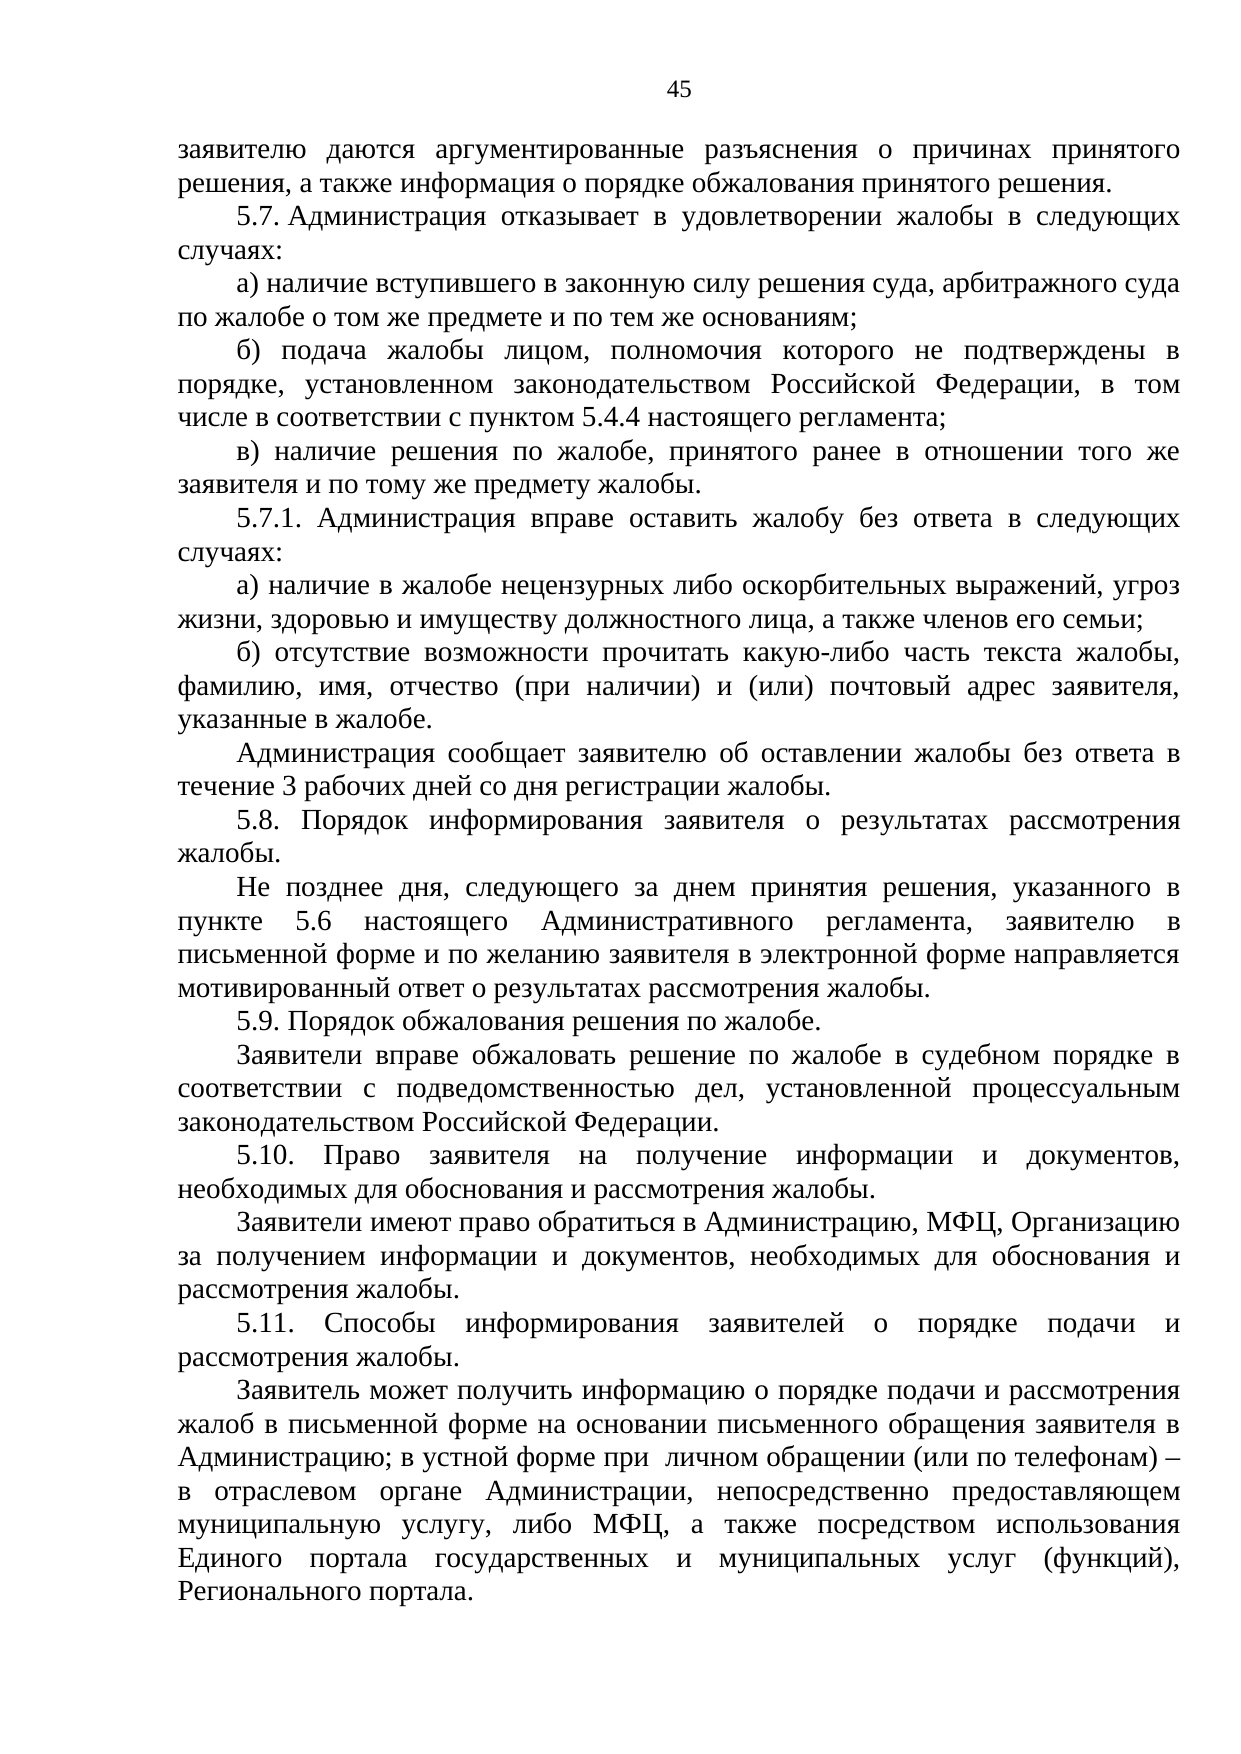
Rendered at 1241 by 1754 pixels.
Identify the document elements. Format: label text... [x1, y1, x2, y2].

text а) наличие в жалобе нецензурных либо оскорбительных выражений, угроз жизни, здоровью и имуществу должностного лица, а также членов его семьи; [177, 567, 1181, 634]
text б) подача жалобы лицом, полномочия которого не подтверждены в порядке, установленном законодательством Российской Федерации, в том числе в соответствии с пунктом 5.4.4 настоящего регламента; [177, 332, 1181, 433]
text 5.11. Способы информирования заявителей о порядке подачи и рассмотрения жалобы. [177, 1305, 1181, 1372]
text Заявители вправе обжаловать решение по жалобе в судебном порядке в соответствии с подведомственностью дел, установленной процессуальным законодательством Российской Федерации. [177, 1037, 1181, 1137]
text 5.7. Администрация отказывает в удовлетворении жалобы в следующих случаях: [177, 198, 1181, 265]
text 5.10. Право заявителя на получение информации и документов, необходимых для обоснования и рассмотрения жалобы. [177, 1137, 1181, 1204]
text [177, 131, 1181, 198]
text 5.9. Порядок обжалования решения по жалобе. [177, 1003, 1181, 1037]
text а) наличие вступившего в законную силу решения суда, арбитражного суда по жалобе о том же предмете и по тем же основаниям; [177, 265, 1181, 332]
text Администрация сообщает заявителю об оставлении жалобы без ответа в течение 3 рабочих дней со дня регистрации жалобы. [177, 735, 1181, 802]
text в) наличие решения по жалобе, принятого ранее в отношении того же заявителя и по тому же предмету жалобы. [177, 433, 1181, 500]
text Заявители имеют право обратиться в Администрацию, МФЦ, Организацию за получением информации и документов, необходимых для обоснования и рассмотрения жалобы. [177, 1204, 1181, 1305]
text 5.8. Порядок информирования заявителя о результатах рассмотрения жалобы. [177, 802, 1181, 869]
text б) отсутствие возможности прочитать какую-либо часть текста жалобы, фамилию, имя, отчество (при наличии) и (или) почтовый адрес заявителя, указанные в жалобе. [177, 634, 1181, 735]
text Не позднее дня, следующего за днем принятия решения, указанного в пункте 5.6 настоящего Административного регламента, заявителю в письменной форме и по желанию заявителя в электронной форме направляется мотивированный ответ о результатах рассмотрения жалобы. [177, 869, 1181, 1003]
text 5.7.1. Администрация вправе оставить жалобу без ответа в следующих случаях: [177, 500, 1181, 567]
text Заявитель может получить информацию о порядке подачи и рассмотрения жалоб в письменной форме на основании письменного обращения заявителя в Администрацию; в устной форме при личном обращении (или по телефонам) – в отраслевом органе Администрации, непосредственно предоставляющем муниципальную услугу, либо МФЦ, а также посредством использования Единого портала государственных и муниципальных услуг (функций), Регионального портала. [177, 1372, 1181, 1607]
